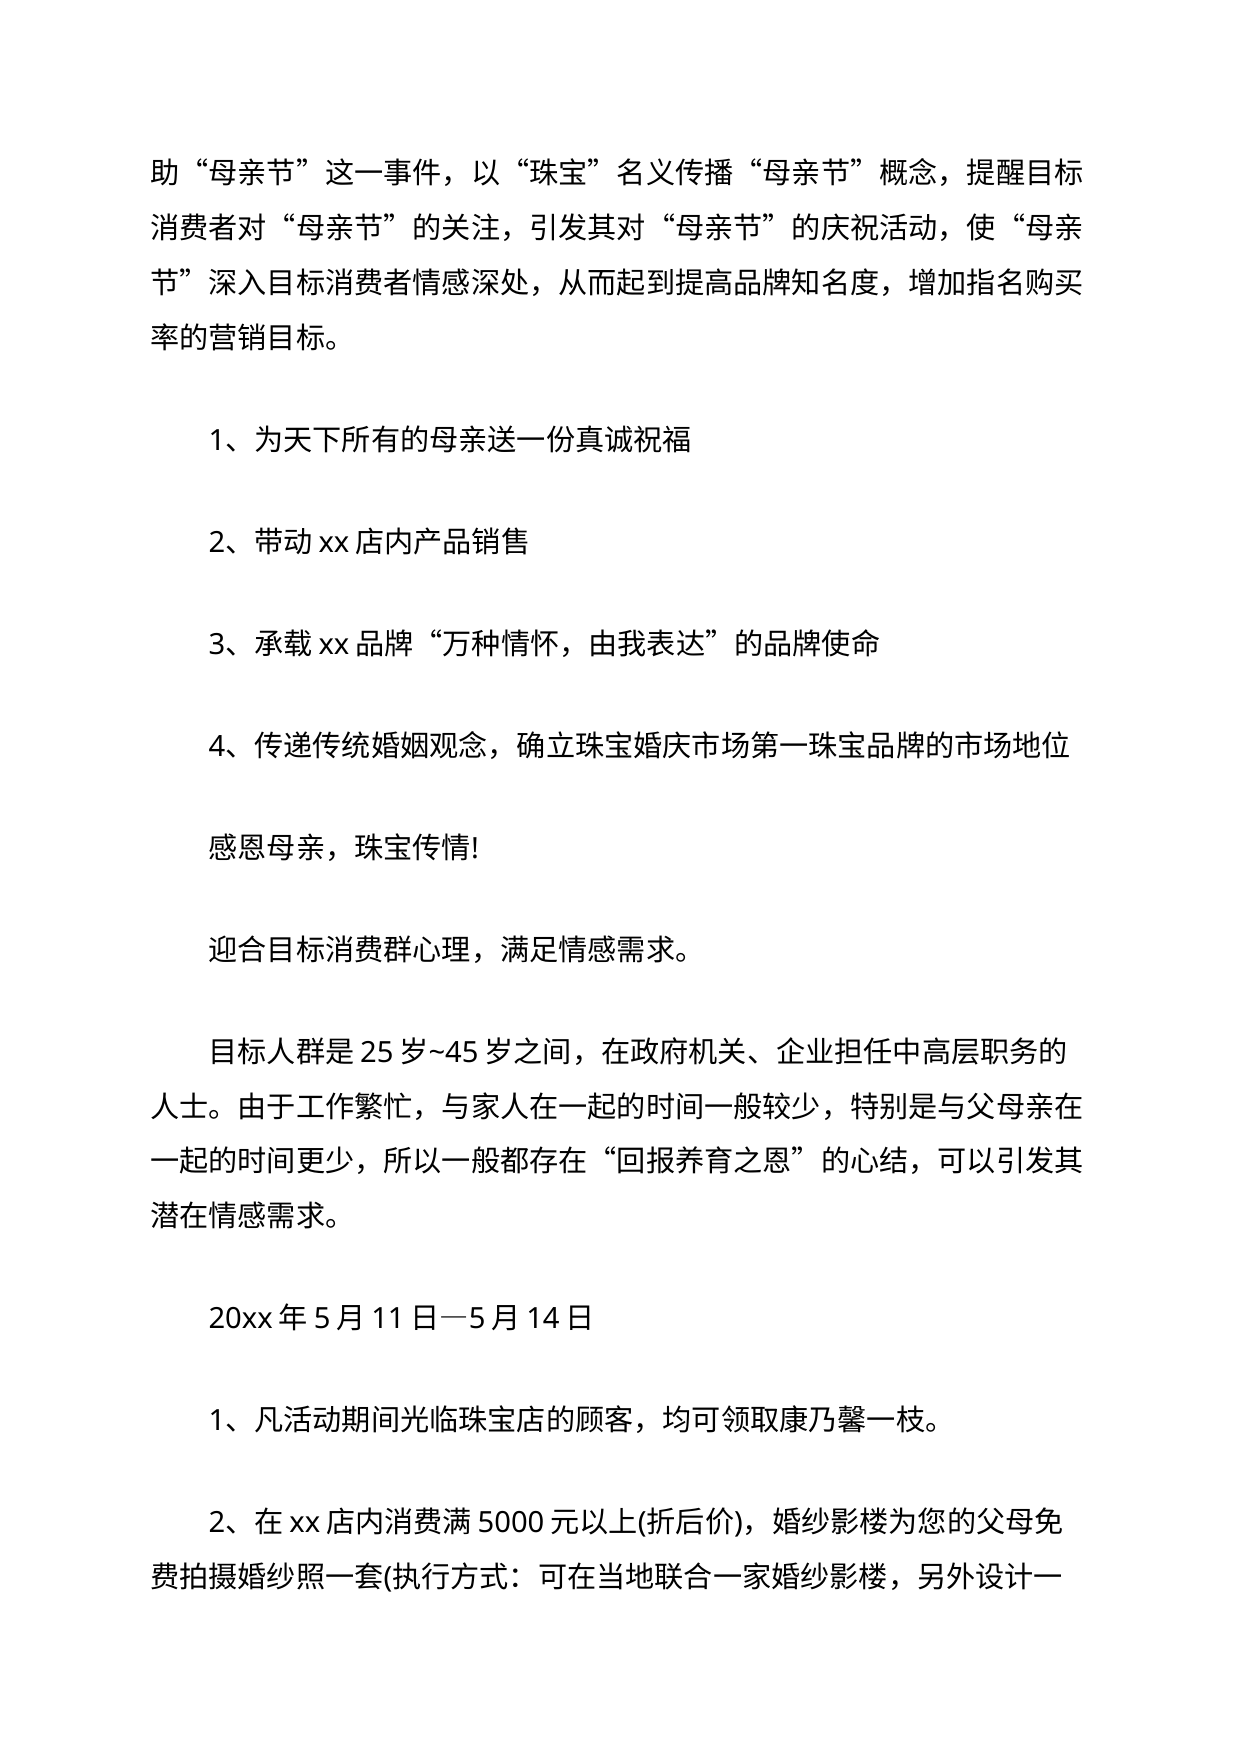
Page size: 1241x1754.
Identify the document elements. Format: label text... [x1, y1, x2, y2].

text 迎合目标消费群心理，满足情感需求。 [150, 926, 1090, 969]
text 目标人群是25岁~45岁之间，在政府机关、企业担任中高层职务的人士。由于工作繁忙，与家人在一起的时间一般较少，特别是与父母亲在一起的时间更少，所以一般都存在“回报养育之恩”的心结，可以引发其潜在情感需求。 [150, 1028, 1090, 1235]
text 感恩母亲，珠宝传情! [150, 824, 1090, 867]
text 1、为天下所有的母亲送一份真诚祝福 [150, 416, 1090, 459]
text 1、凡活动期间光临珠宝店的顾客，均可领取康乃馨一枝。 [150, 1397, 1090, 1439]
text 3、承载xx品牌“万种情怀，由我表达”的品牌使命 [150, 620, 1090, 663]
text 4、传递传统婚姻观念，确立珠宝婚庆市场第一珠宝品牌的市场地位 [150, 722, 1090, 765]
text 2、带动xx店内产品销售 [150, 518, 1090, 561]
text 20xx年5月11日—5月14日 [150, 1295, 1090, 1337]
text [150, 150, 1090, 357]
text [150, 1499, 1090, 1596]
